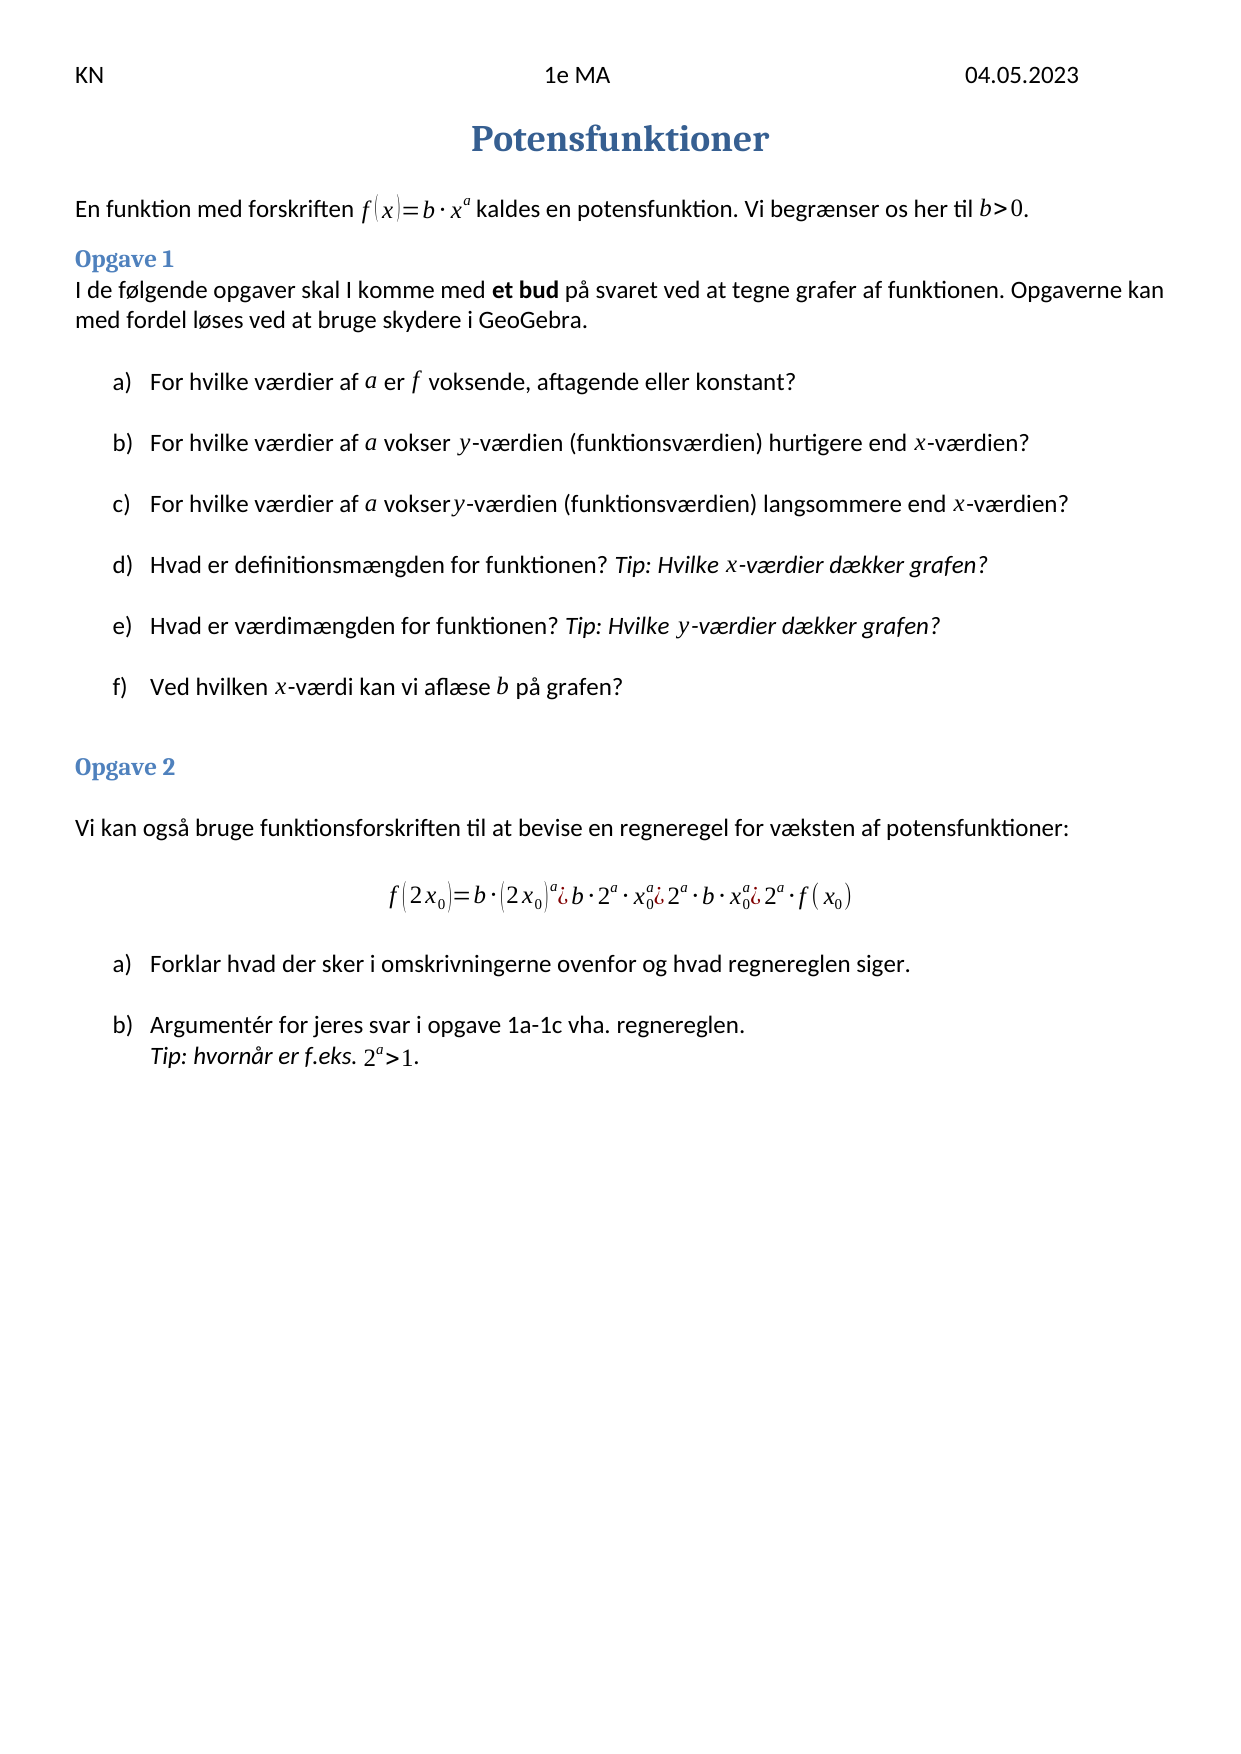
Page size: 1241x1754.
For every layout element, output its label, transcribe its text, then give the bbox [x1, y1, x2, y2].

text Vi kan også bruge funktionsforskriften til at bevise en regneregel for væksten af potensfunktioner: [75, 812, 1165, 842]
subtitle Opgave 1 [75, 245, 1165, 274]
list Hvad er definitionsmængden for funktionen? Tip: Hvilke -værdier dækker grafen? [112, 549, 1165, 579]
subtitle Opgave 2 [75, 753, 1165, 781]
list Ved hvilken -værdi kan vi aflæse på grafen? [112, 671, 1165, 701]
subtitle Potensfunktioner [75, 118, 1165, 161]
list Argumentér for jeres svar i opgave 1a-1c vha. regnereglen. Tip: hvornår er f.eks. . [112, 1010, 1165, 1071]
list Forklar hvad der sker i omskrivningerne ovenfor og hvad regnereglen siger. [112, 949, 1165, 979]
list For hvilke værdier af vokser-værdien (funktionsværdien) langsommere end -værdien? [112, 488, 1165, 518]
list Hvad er værdimængden for funktionen? Tip: Hvilke -værdier dækker grafen? [112, 610, 1165, 640]
list For hvilke værdier af er voksende, aftagende eller konstant? [112, 366, 1165, 396]
list For hvilke værdier af vokser -værdien (funktionsværdien) hurtigere end -værdien? [112, 427, 1165, 457]
text I de følgende opgaver skal I komme med et bud på svaret ved at tegne grafer af funktionen. Opgaverne kan med fordel løses ved at bruge skydere i GeoGebra. [75, 274, 1165, 335]
text En funktion med forskriften kaldes en potensfunktion. Vi begrænser os her til . [75, 192, 1165, 224]
